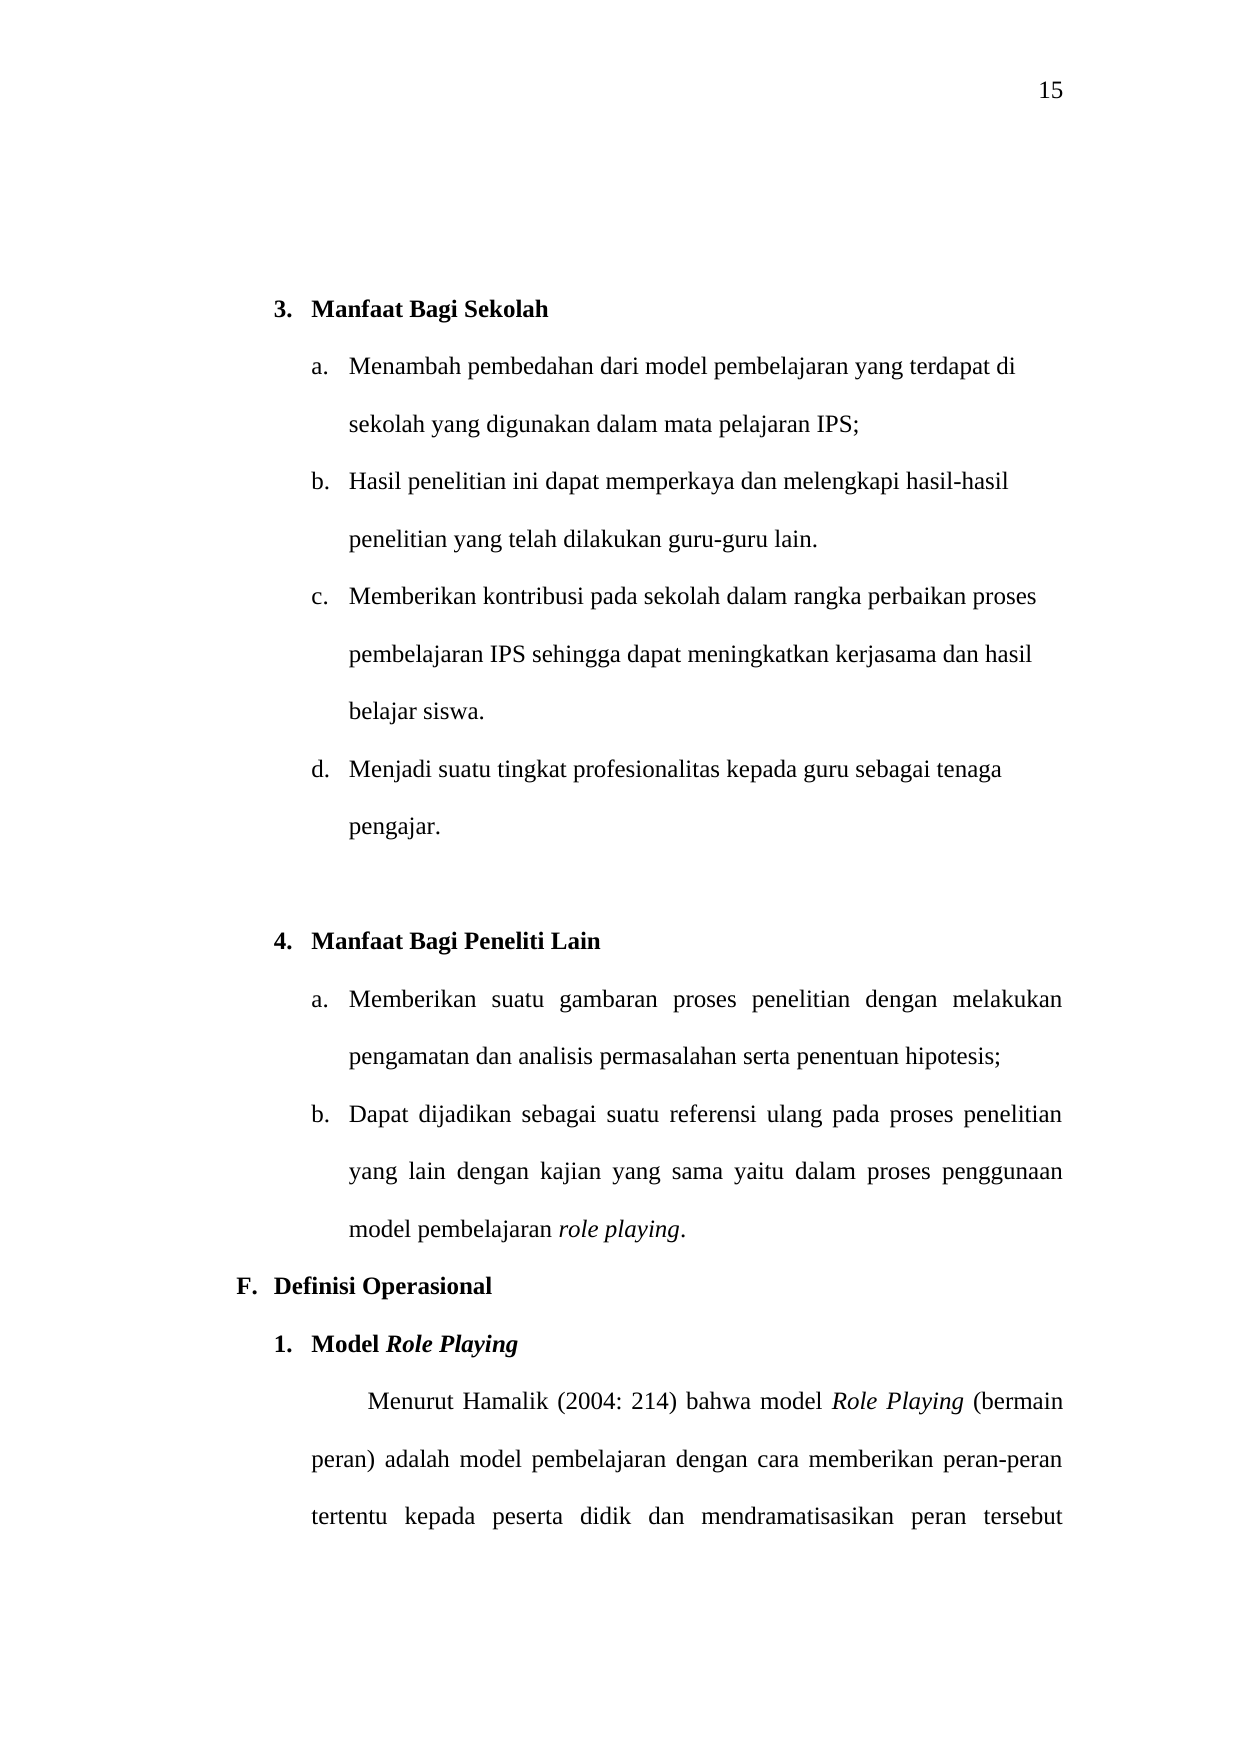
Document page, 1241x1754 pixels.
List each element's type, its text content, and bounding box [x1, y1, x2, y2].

list Menjadi suatu tingkat profesionalitas kepada guru sebagai tenaga pengajar. [311, 754, 1063, 840]
list Manfaat Bagi Peneliti Lain [274, 926, 1063, 955]
list Menambah pembedahan dari model pembelajaran yang terdapat di sekolah yang digunakan dalam mata pelajaran IPS; [311, 351, 1063, 437]
list Manfaat Bagi Sekolah [274, 294, 1063, 322]
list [311, 1386, 1063, 1530]
list Dapat dijadikan sebagai suatu referensi ulang pada proses penelitian yang lain dengan kajian yang sama yaitu dalam proses penggunaan model pembelajaran role playing. [311, 1099, 1063, 1242]
list Model Role Playing [274, 1329, 1063, 1357]
list Definisi Operasional [236, 1271, 1063, 1300]
list Hasil penelitian ini dapat memperkaya dan melengkapi hasil-hasil penelitian yang telah dilakukan guru-guru lain. [311, 466, 1063, 552]
list Memberikan suatu gambaran proses penelitian dengan melakukan pengamatan dan analisis permasalahan serta penentuan hipotesis; [311, 984, 1063, 1070]
list Memberikan kontribusi pada sekolah dalam rangka perbaikan proses pembelajaran IPS sehingga dapat meningkatkan kerjasama dan hasil belajar siswa. [311, 581, 1063, 725]
